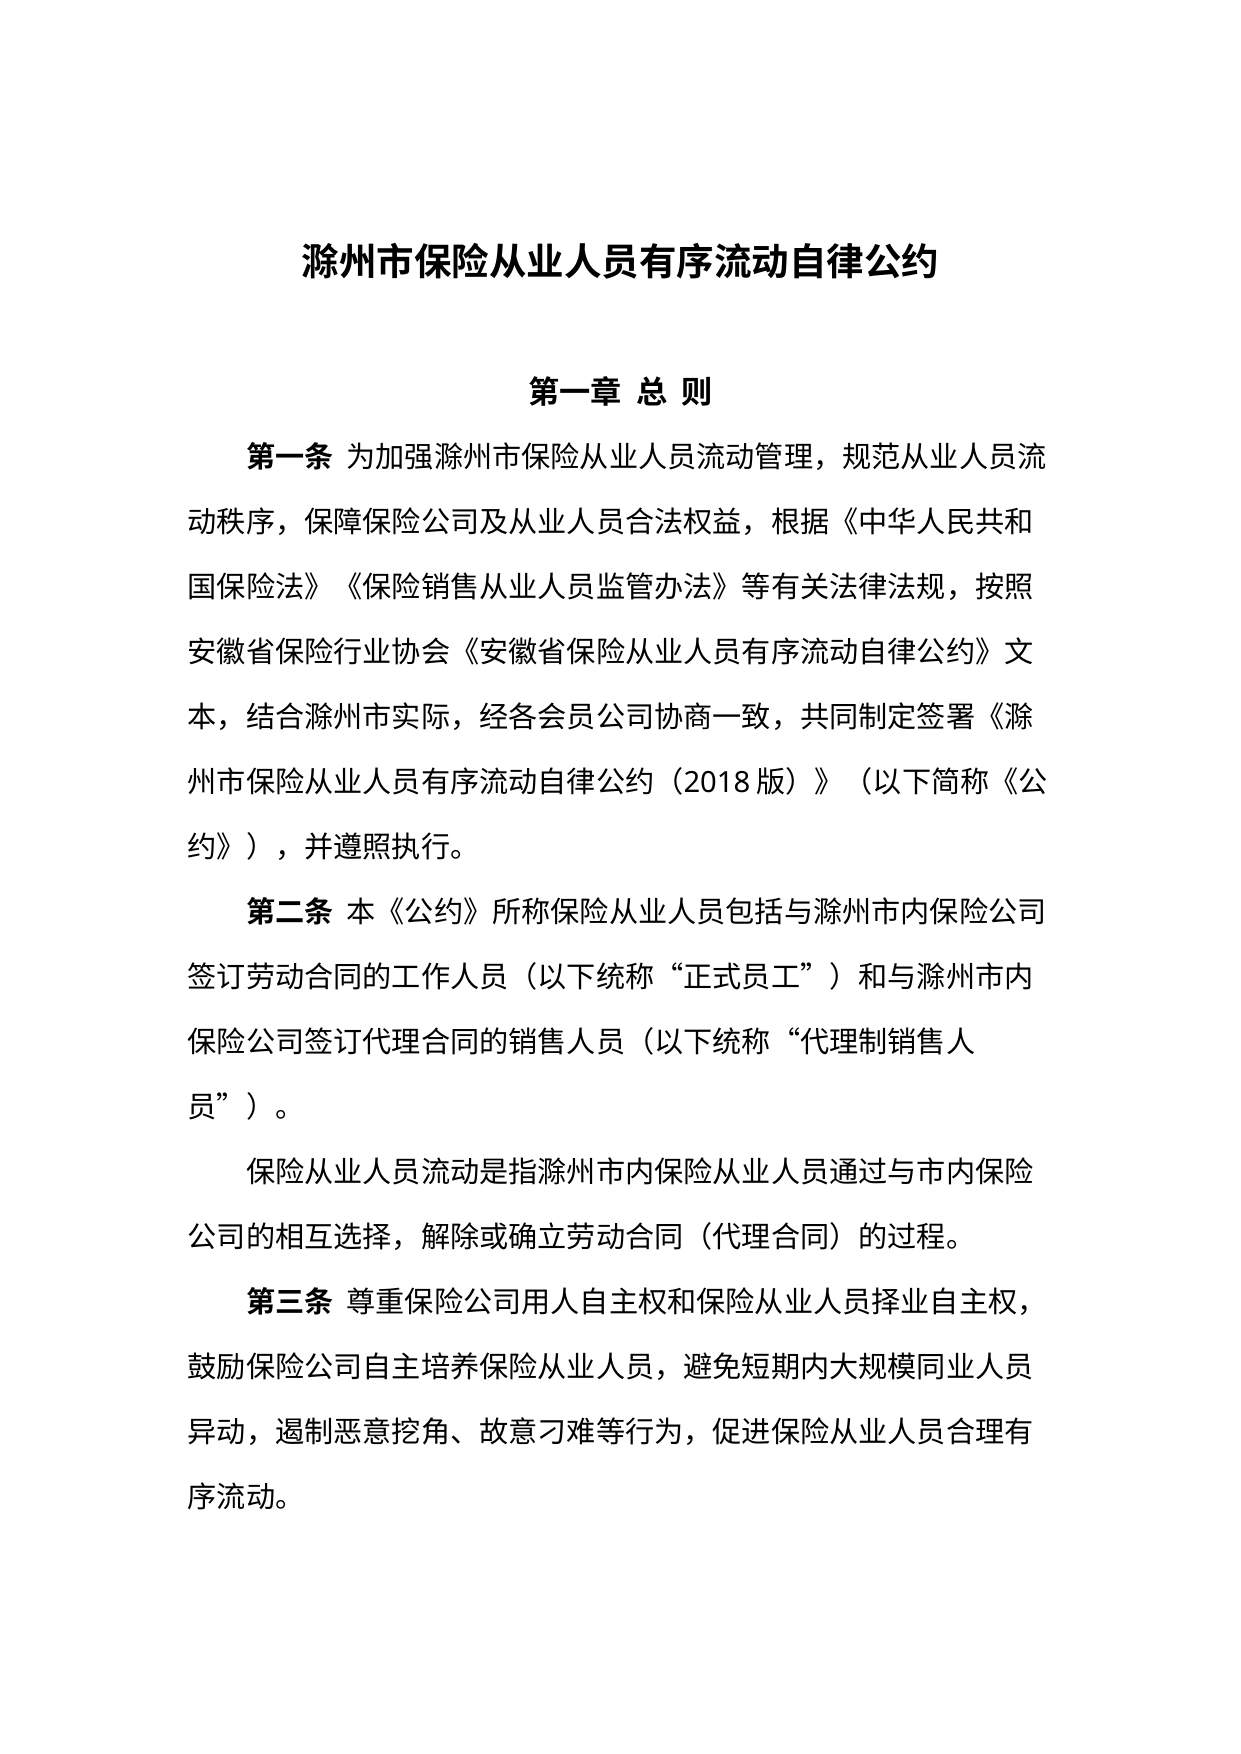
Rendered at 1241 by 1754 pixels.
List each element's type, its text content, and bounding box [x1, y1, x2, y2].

text 第三条 尊重保险公司用人自主权和保险从业人员择业自主权，鼓励保险公司自主培养保险从业人员，避免短期内大规模同业人员异动，遏制恶意挖角、故意刁难等行为，促进保险从业人员合理有序流动。 [187, 1267, 1053, 1527]
text 滁州市保险从业人员有序流动自律公约 [187, 227, 1053, 292]
text 保险从业人员流动是指滁州市内保险从业人员通过与市内保险公司的相互选择，解除或确立劳动合同（代理合同）的过程。 [187, 1137, 1053, 1267]
text 第一条 为加强滁州市保险从业人员流动管理，规范从业人员流动秩序，保障保险公司及从业人员合法权益，根据《中华人民共和国保险法》《保险销售从业人员监管办法》等有关法律法规，按照安徽省保险行业协会《安徽省保险从业人员有序流动自律公约》文本，结合滁州市实际，经各会员公司协商一致，共同制定签署《滁州市保险从业人员有序流动自律公约（2018版）》（以下简称《公约》），并遵照执行。 [187, 422, 1053, 877]
text 第二条 本《公约》所称保险从业人员包括与滁州市内保险公司签订劳动合同的工作人员（以下统称“正式员工”）和与滁州市内保险公司签订代理合同的销售人员（以下统称“代理制销售人员”）。 [187, 877, 1053, 1137]
text 第一章 总 则 [187, 357, 1053, 422]
